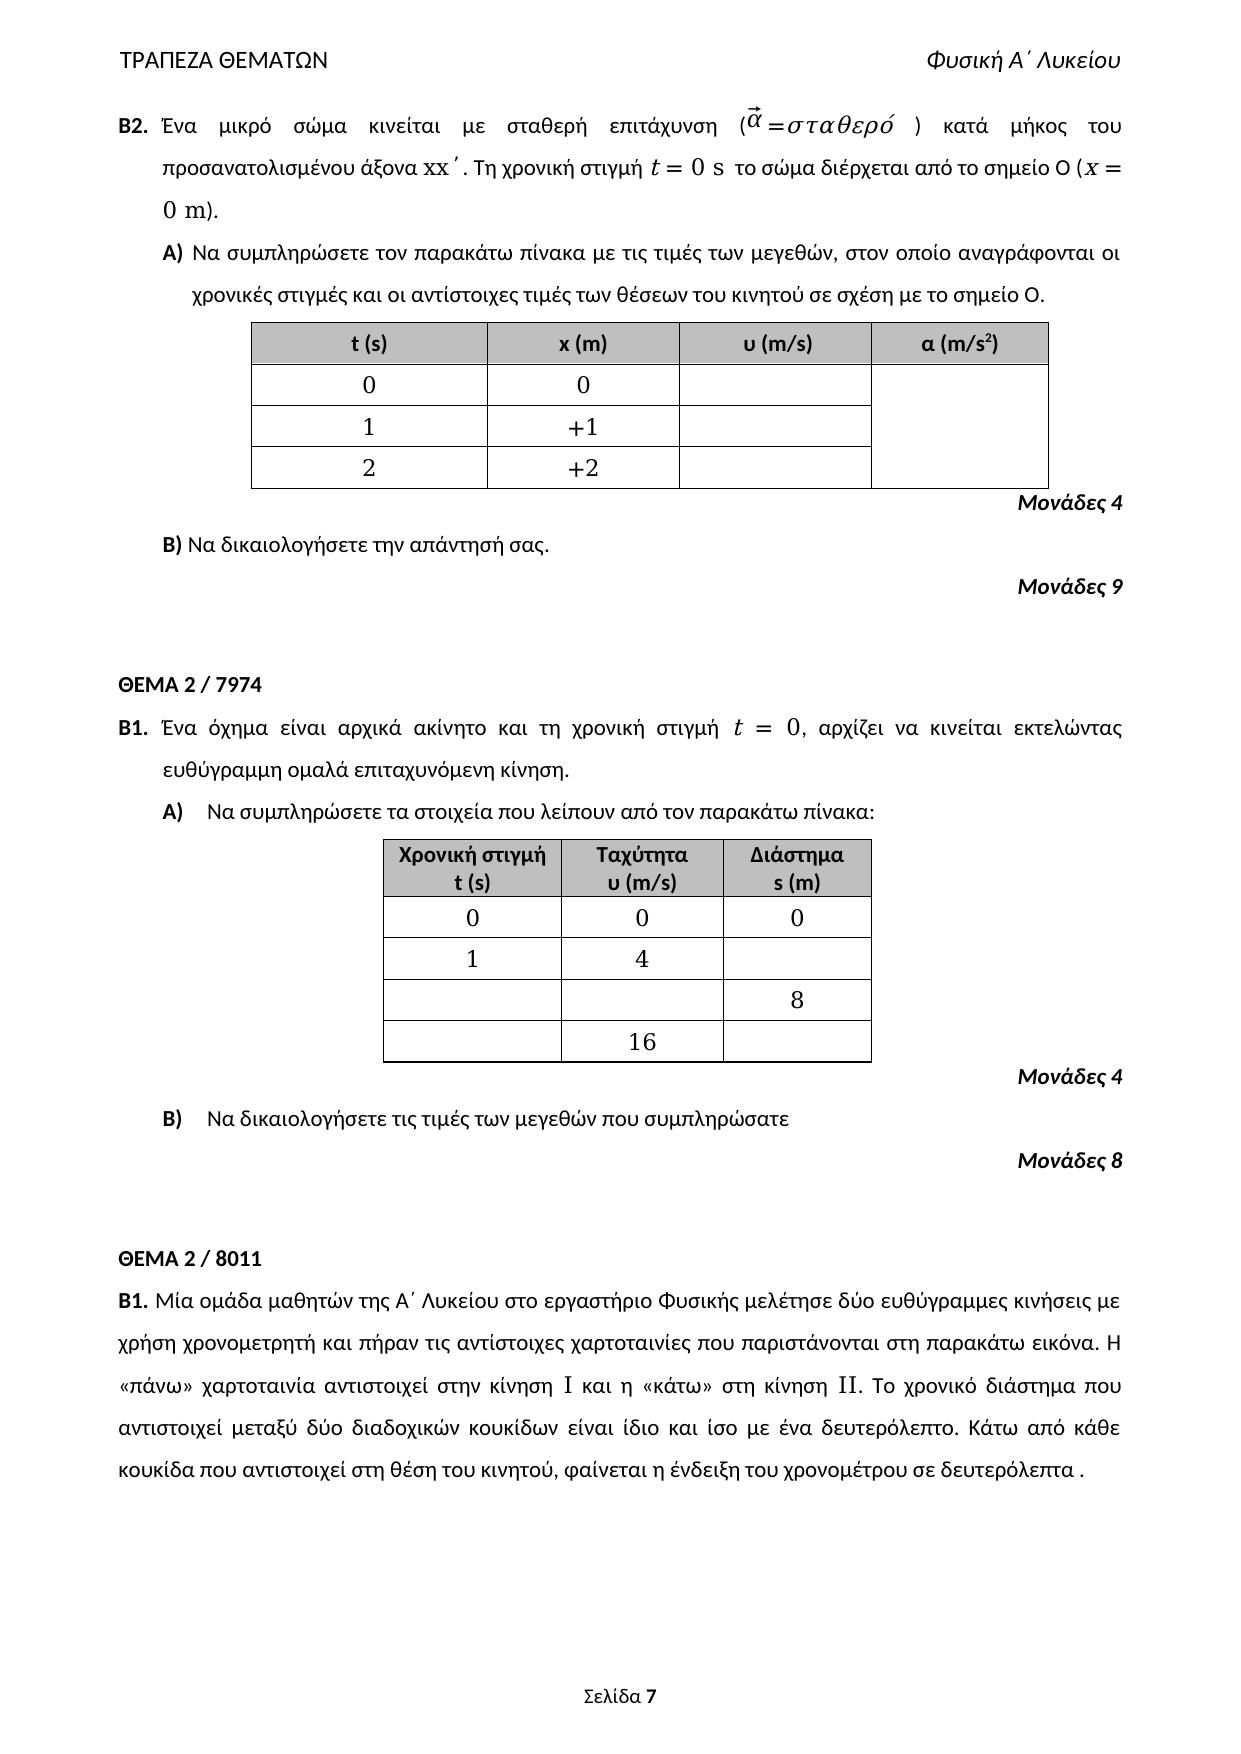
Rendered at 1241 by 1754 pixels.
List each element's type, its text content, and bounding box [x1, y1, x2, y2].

text Β) Να δικαιολογήσετε τις τιμές των μεγεθών που συμπληρώσατε [162, 1104, 1122, 1132]
table_cell 0 [384, 897, 561, 937]
table_cell 2 [252, 447, 487, 487]
text ΘΕΜΑ 2 / 8011 [118, 1244, 1122, 1272]
text Α) Να συμπληρώσετε τον παρακάτω πίνακα με τις τιμές των μεγεθών, στον οποίο αναγράφονται οι χρονικές στιγμές και οι αντίστοιχες τιμές των θέσεων του κινητού σε σχέση με το σημείο Ο. [162, 238, 1122, 308]
text Μονάδες 9 [118, 572, 1122, 601]
table_cell 0 [252, 365, 487, 405]
table_header x (m) [488, 323, 679, 363]
text Α) Να συμπληρώσετε τα στοιχεία που λείπουν από τον παρακάτω πίνακα: [162, 797, 1122, 825]
table_cell [562, 980, 723, 1020]
table_cell 4 [562, 938, 723, 979]
table_cell [680, 447, 871, 487]
table_cell 1 [252, 406, 487, 446]
table_cell [384, 1021, 561, 1061]
table_cell 1 [384, 938, 561, 979]
table_cell [724, 938, 871, 979]
table_header υ (m/s) [680, 323, 871, 363]
table_header Ταχύτητα υ (m/s) [562, 840, 723, 896]
list Β1. Μία ομάδα μαθητών της Α΄ Λυκείου στο εργαστήριο Φυσικής μελέτησε δύο ευθύγραμμες κινήσεις με χρήση χρονομετρητή και πήραν τις αντίστοιχες χαρτοταινίες που παριστάνονται στη παρακάτω εικόνα. Η «πάνω» χαρτοταινία αντιστοιχεί στην κίνηση Ι και η «κάτω» στη κίνηση ΙΙ. Το χρονικό διάστημα που αντιστοιχεί μεταξύ δύο διαδοχικών κουκίδων είναι ίδιο και ίσο με ένα δευτερόλεπτο. Κάτω από κάθε κουκίδα που αντιστοιχεί στη θέση του κινητού, φαίνεται η ένδειξη του χρονομέτρου σε δευτερόλεπτα . [118, 1286, 1122, 1483]
text Μονάδες 4 [118, 488, 1122, 517]
table_cell [872, 365, 1048, 487]
text Μονάδες 4 [118, 1062, 1122, 1090]
table_cell 8 [724, 980, 871, 1020]
table_header Διάστημα s (m) [724, 840, 871, 896]
text Β2. Ένα μικρό σώμα κινείται με σταθερή επιτάχυνση (=σταθερό ) κατά μήκος του προσανατολισμένου άξονα xx΄. Τη χρονική στιγμή t = 0 s το σώμα διέρχεται από το σημείο Ο (x = 0 m). [118, 103, 1122, 224]
table_cell [384, 980, 561, 1020]
table_cell 16 [562, 1021, 723, 1061]
table_header Χρονική στιγμή t (s) [384, 840, 561, 896]
table_cell +1 [488, 406, 679, 446]
table_cell +2 [488, 447, 679, 487]
text Β) Να δικαιολογήσετε την απάντησή σας. [162, 531, 1122, 558]
text Μονάδες 8 [118, 1146, 1122, 1174]
table_cell [680, 365, 871, 405]
table_cell 0 [488, 365, 679, 405]
table_cell 0 [562, 897, 723, 937]
table_cell [680, 406, 871, 446]
text ΘΕΜΑ 2 / 7974 [118, 671, 1122, 698]
table_header α (m/s2) [872, 323, 1048, 363]
text Β1. Ένα όχημα είναι αρχικά ακίνητο και τη χρονική στιγμή t = 0, αρχίζει να κινείται εκτελώντας ευθύγραμμη ομαλά επιταχυνόμενη κίνηση. [118, 712, 1122, 783]
table_header t (s) [252, 323, 487, 363]
table_cell [724, 1021, 871, 1061]
table_cell 0 [724, 897, 871, 937]
